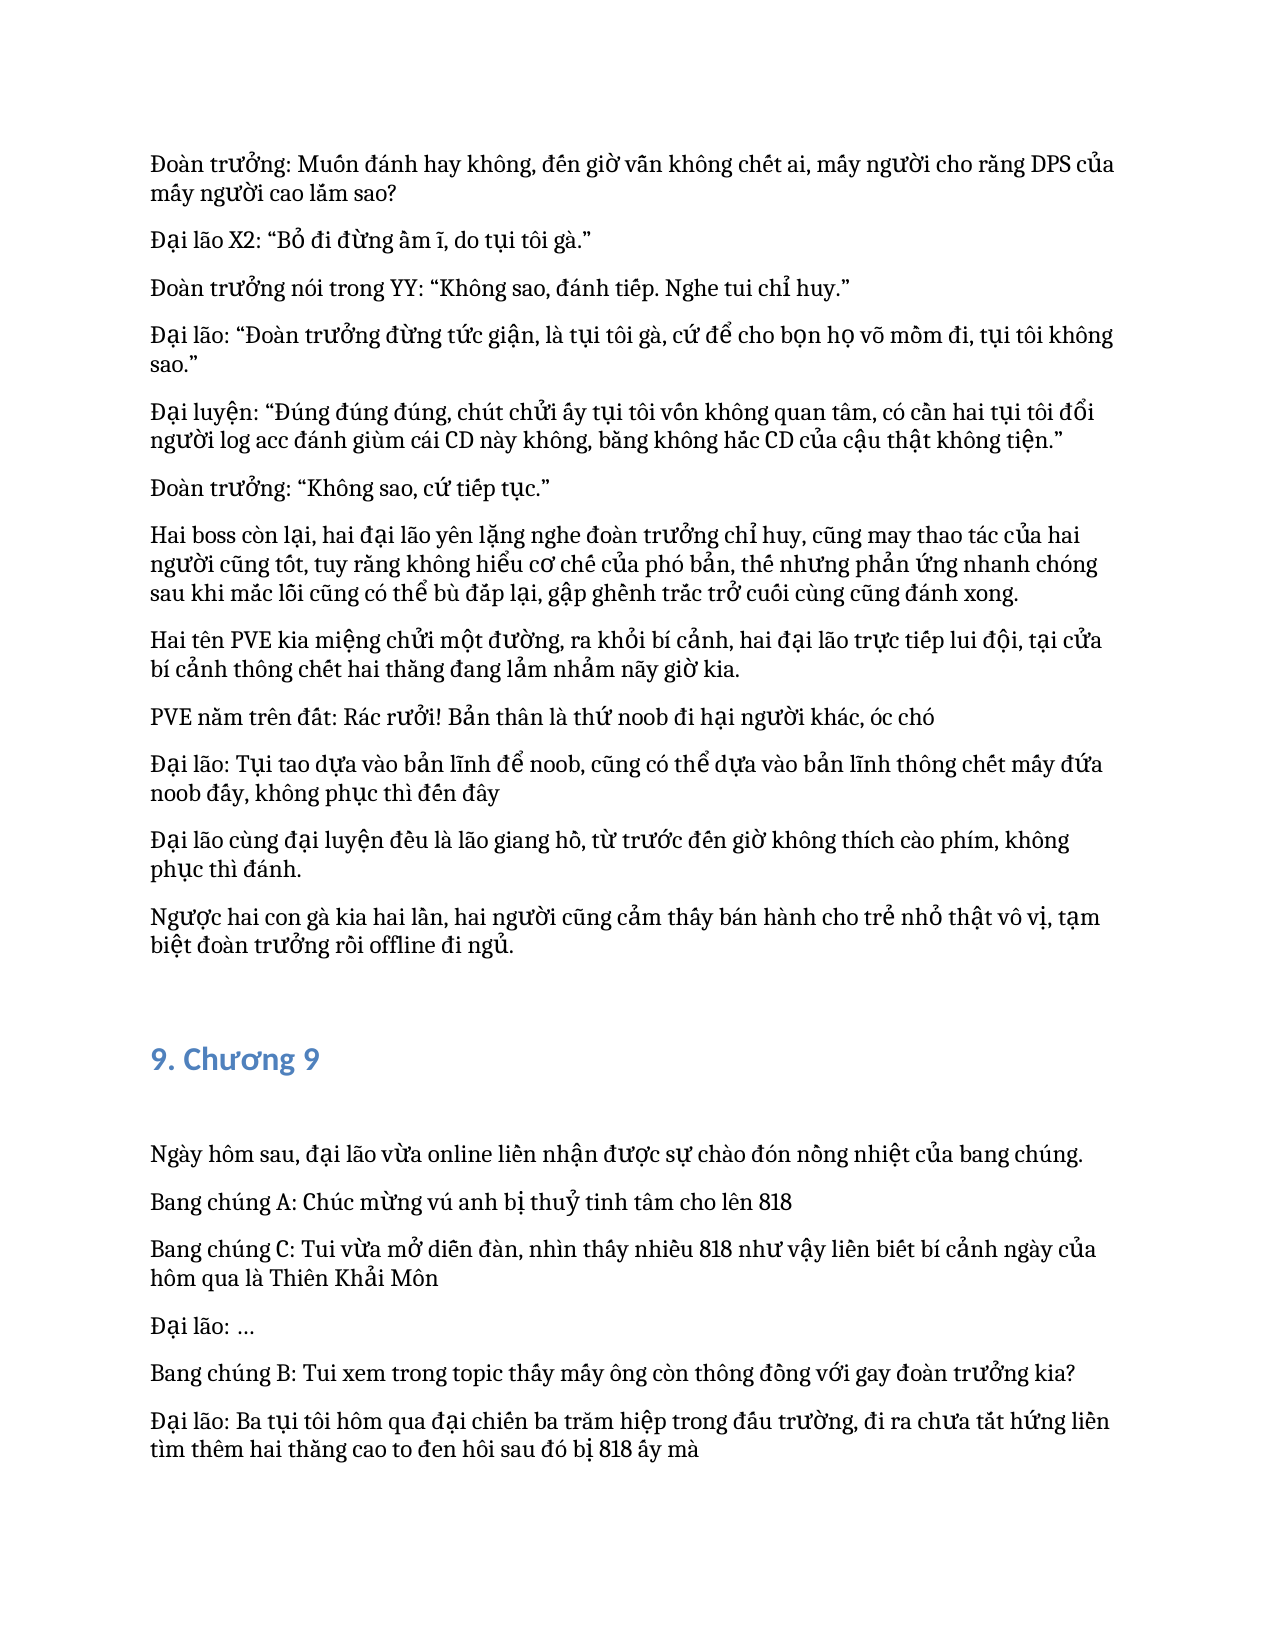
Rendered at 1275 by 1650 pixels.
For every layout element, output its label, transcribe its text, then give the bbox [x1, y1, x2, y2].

text Hai boss còn lại, hai đại lão yên lặng nghe đoàn trưởng chỉ huy, cũng may thao tác của hai người cũng tốt, tuy rằng không hiểu cơ chế của phó bản, thế nhưng phản ứng nhanh chóng sau khi mắc lỗi cũng có thể bù đắp lại, gập ghềnh trắc trở cuối cùng cũng đánh xong. [150, 521, 1125, 607]
text Đại lão: … [150, 1312, 1125, 1340]
text Hai tên PVE kia miệng chửi một đường, ra khỏi bí cảnh, hai đại lão trực tiếp lui đội, tại cửa bí cảnh thông chết hai thằng đang lảm nhảm nãy giờ kia. [150, 626, 1125, 684]
text Đại luyện: “Đúng đúng đúng, chút chửi ấy tụi tôi vốn không quan tâm, có cần hai tụi tôi đổi người log acc đánh giùm cái CD này không, bằng không hắc CD của cậu thật không tiện.” [150, 397, 1125, 455]
text Đại lão X2: “Bỏ đi đừng ầm ĩ, do tụi tôi gà.” [150, 226, 1125, 255]
text PVE nằm trên đất: Rác rưởi! Bản thân là thứ noob đi hại người khác, óc chó [150, 702, 1125, 731]
text Đại lão: Tụi tao dựa vào bản lĩnh để noob, cũng có thể dựa vào bản lĩnh thông chết mấy đứa noob đấy, không phục thì đến đây [150, 750, 1125, 807]
text Ngược hai con gà kia hai lần, hai người cũng cảm thấy bán hành cho trẻ nhỏ thật vô vị, tạm biệt đoàn trưởng rồi offline đi ngủ. [150, 902, 1125, 1017]
text Đoàn trưởng: “Không sao, cứ tiếp tục.” [150, 474, 1125, 502]
text Đoàn trưởng: Muốn đánh hay không, đến giờ vẫn không chết ai, mấy người cho rằng DPS của mấy người cao lắm sao? [150, 150, 1125, 207]
text Đại lão: “Đoàn trưởng đừng tức giận, là tụi tôi gà, cứ để cho bọn họ võ mồm đi, tụi tôi không sao.” [150, 321, 1125, 379]
text Đại lão cùng đại luyện đều là lão giang hồ, từ trước đến giờ không thích cào phím, không phục thì đánh. [150, 826, 1125, 884]
text Bang chúng C: Tui vừa mở diễn đàn, nhìn thấy nhiều 818 như vậy liền biết bí cảnh ngày của hôm qua là Thiên Khải Môn [150, 1235, 1125, 1293]
text Bang chúng A: Chúc mừng vú anh bị thuỷ tinh tâm cho lên 818 [150, 1188, 1125, 1217]
text Bang chúng B: Tui xem trong topic thấy mấy ông còn thông đồng với gay đoàn trưởng kia? [150, 1359, 1125, 1388]
text Đại lão: Ba tụi tôi hôm qua đại chiến ba trăm hiệp trong đấu trường, đi ra chưa tắt hứng liền tìm thêm hai thằng cao to đen hôi sau đó bị 818 ấy mà [150, 1407, 1125, 1464]
text Đoàn trưởng nói trong YY: “Không sao, đánh tiếp. Nghe tui chỉ huy.” [150, 274, 1125, 302]
subtitle 9. Chương 9 [150, 1038, 1125, 1079]
text Ngày hôm sau, đại lão vừa online liền nhận được sự chào đón nồng nhiệt của bang chúng. [150, 1083, 1125, 1169]
